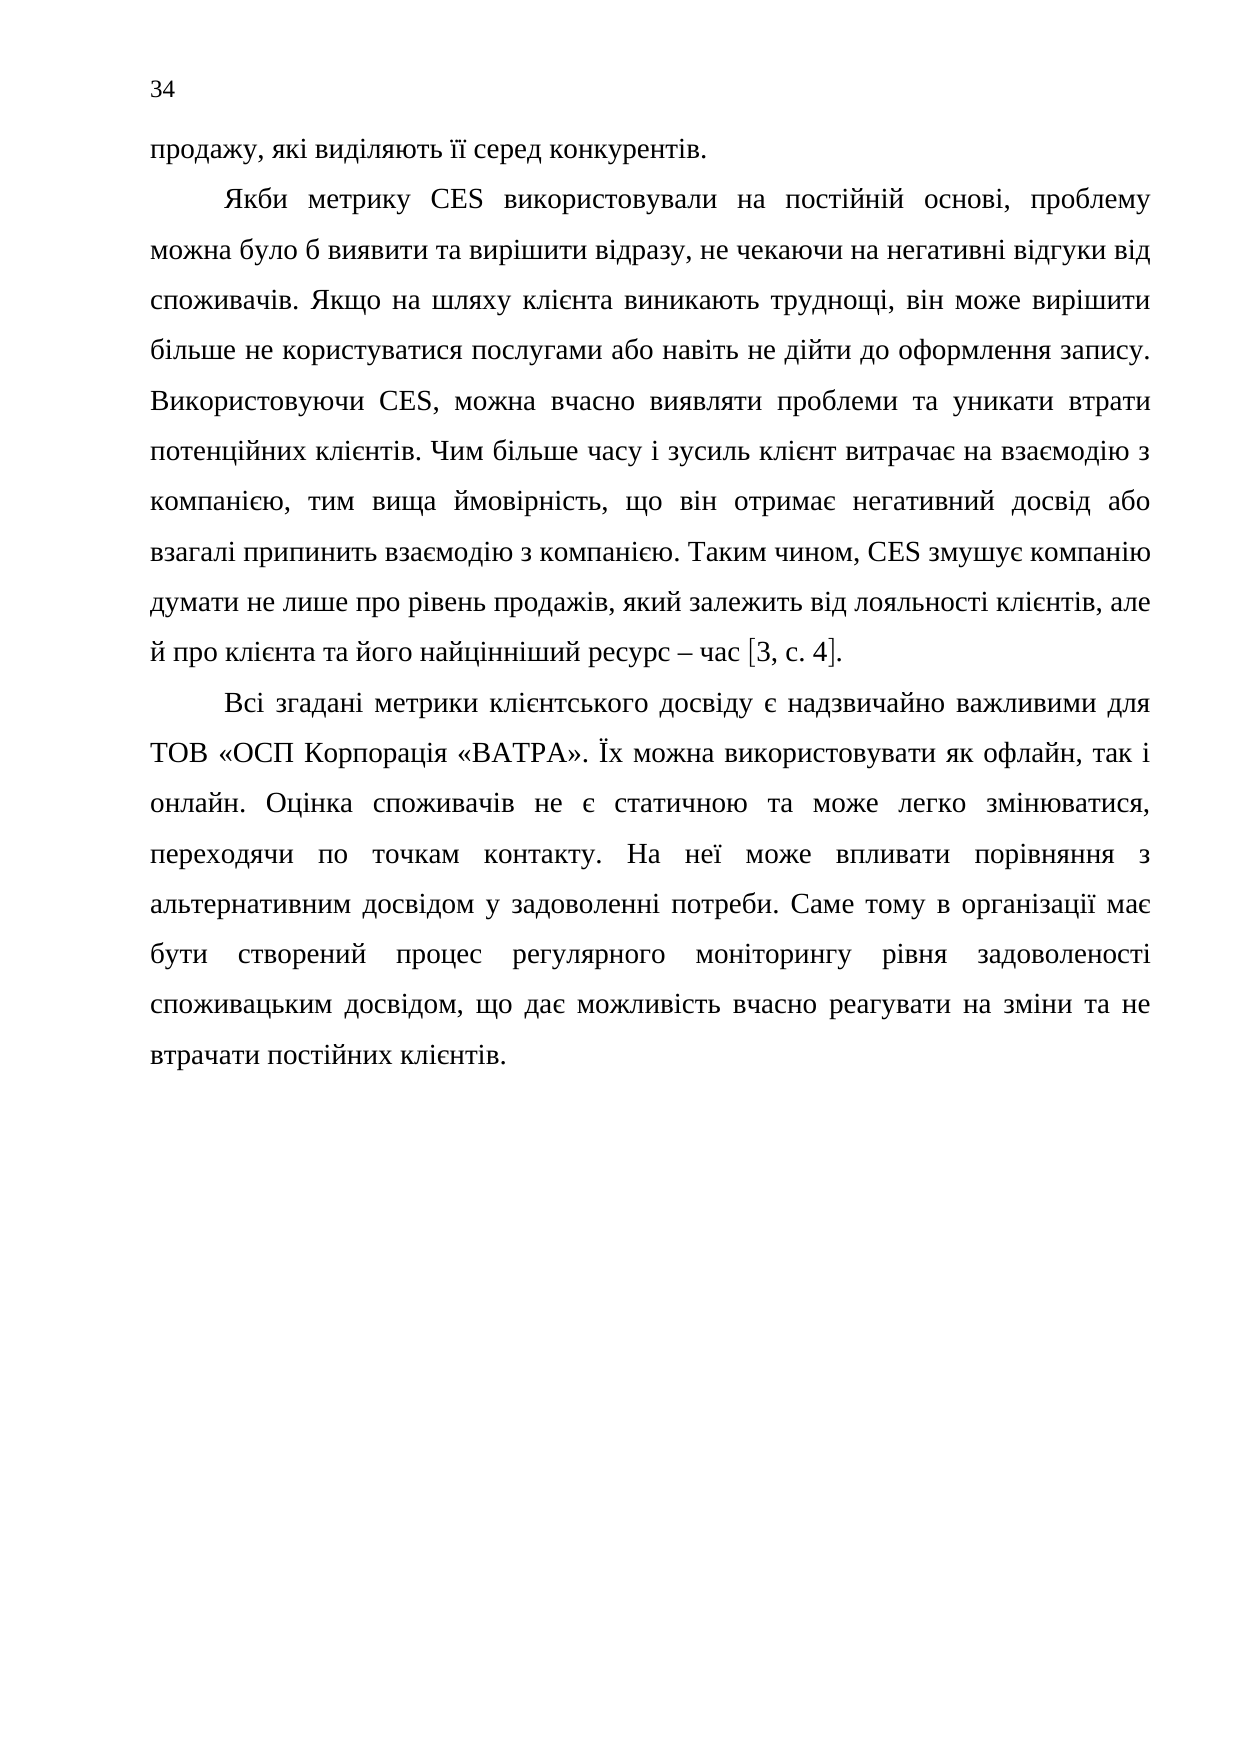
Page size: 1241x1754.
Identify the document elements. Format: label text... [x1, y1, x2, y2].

text Якби метрику CES використовували на постійній основі, проблему можна було б виявити та вирішити відразу, не чекаючи на негативні відгуки від споживачів. Якщо на шляху клієнта виникають труднощі, він може вирішити більше не користуватися послугами або навіть не дійти до оформлення запису. Використовуючи CES, можна вчасно виявляти проблеми та уникати втрати потенційних клієнтів. Чим більше часу і зусиль клієнт витрачає на взаємодію з компанією, тим вища ймовірність, що він отримає негативний досвід або взагалі припинить взаємодію з компанією. Таким чином, CES змушує компанію думати не лише про рівень продажів, який залежить від лояльності клієнтів, але й про клієнта та його найцінніший ресурс – час 3, с. 4. [150, 182, 1152, 668]
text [150, 131, 1152, 165]
text Всі згадані метрики клієнтського досвіду є надзвичайно важливими для ТОВ «ОСП Корпорація «ВАТРА». Їх можна використовувати як офлайн, так і онлайн. Оцінка споживачів не є статичною та може легко змінюватися, переходячи по точкам контакту. На неї може впливати порівняння з альтернативним досвідом у задоволенні потреби. Саме тому в організації має бути створений процес регулярного моніторингу рівня задоволеності споживацьким досвідом, що дає можливість вчасно реагувати на зміни та не втрачати постійних клієнтів. [150, 685, 1152, 1071]
